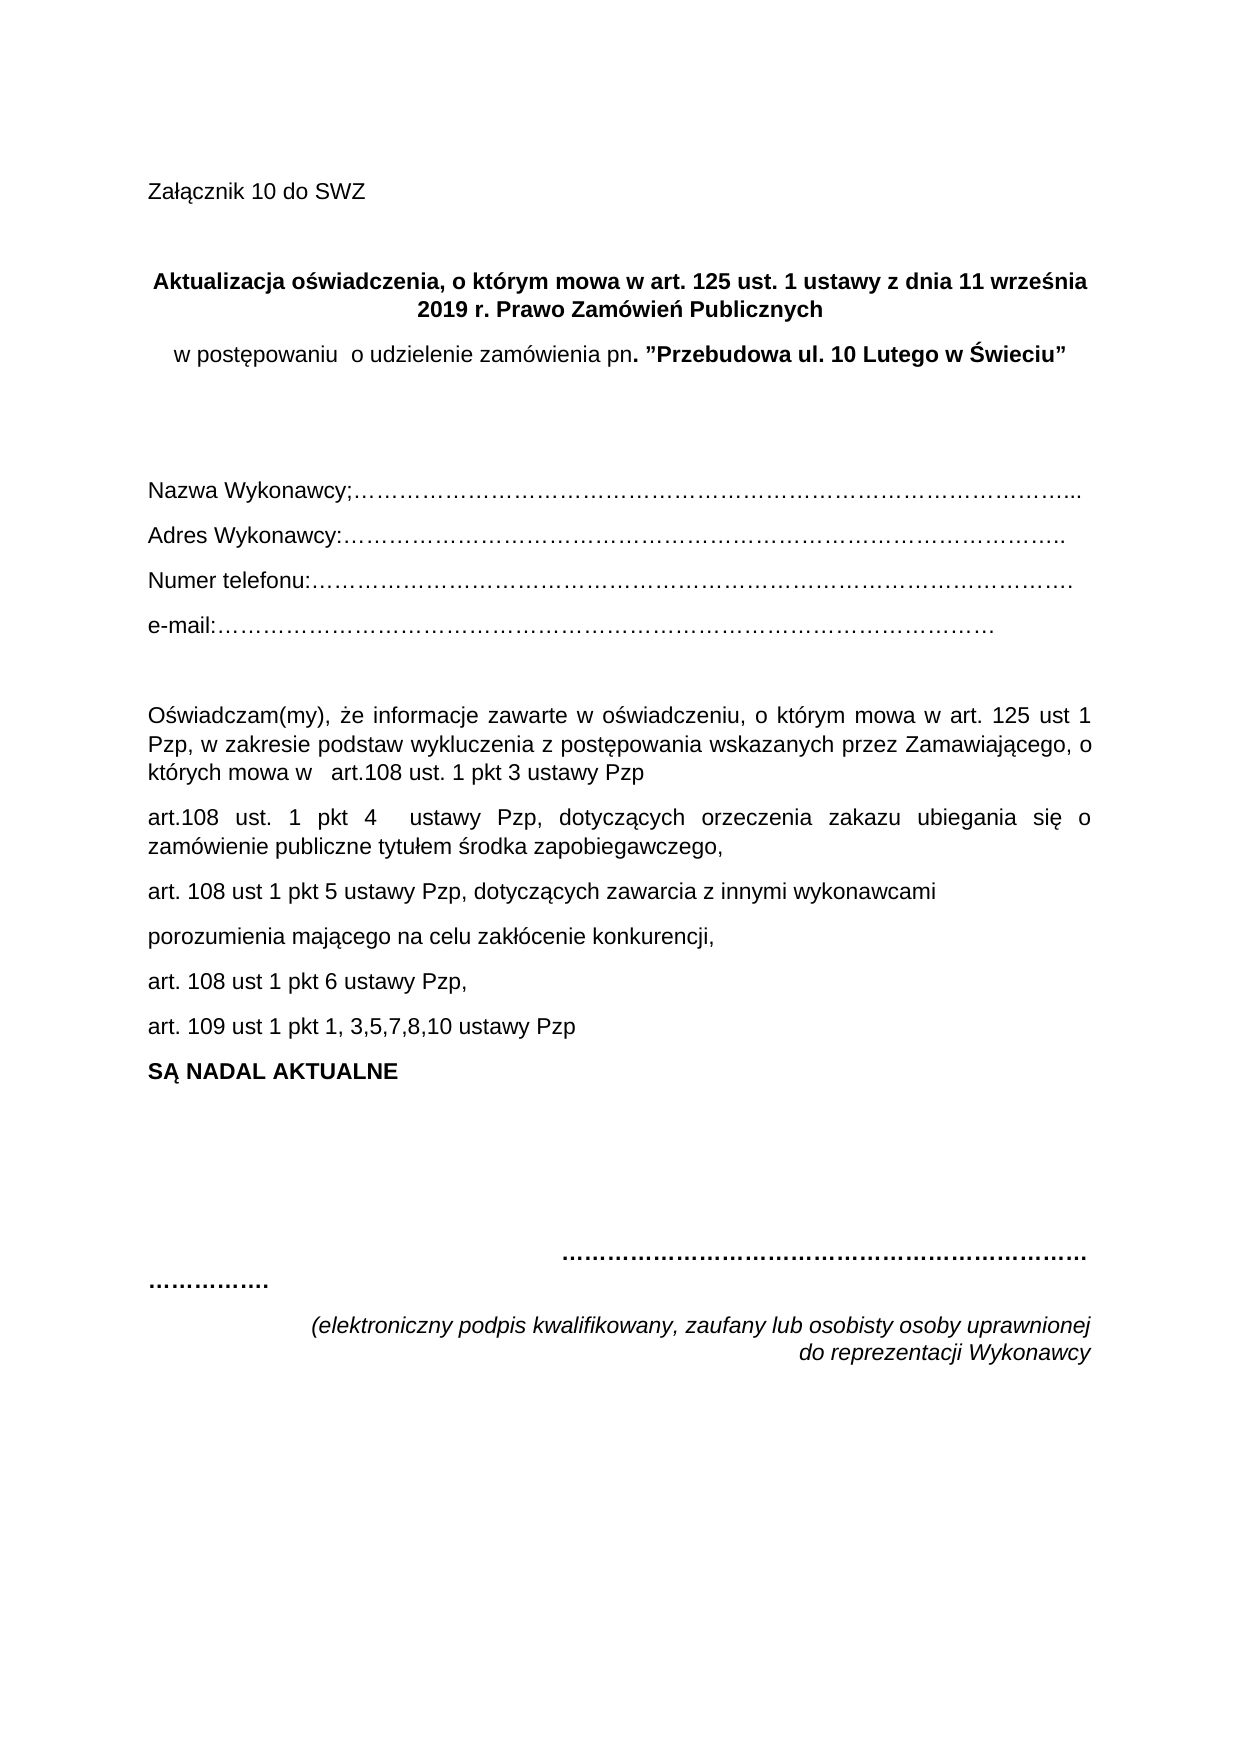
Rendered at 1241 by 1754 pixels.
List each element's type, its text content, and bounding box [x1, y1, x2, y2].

text Numer telefonu:………………………………………………………………………………………. [148, 567, 1093, 593]
text Załącznik 10 do SWZ [148, 148, 1093, 204]
text porozumienia mającego na celu zakłócenie konkurencji, [148, 923, 1093, 949]
text e-mail:………………………………………………………………………………………… [148, 612, 1093, 638]
text …………………………………………………………………………. [148, 1239, 1093, 1293]
text Adres Wykonawcy:………………………………………………………………………………….. [148, 522, 1093, 548]
text Nazwa Wykonawcy;…………………………………………………………………………………... [148, 477, 1093, 503]
text Oświadczam(my), że informacje zawarte w oświadczeniu, o którym mowa w art. 125 ust 1 Pzp, w zakresie podstaw wykluczenia z postępowania wskazanych przez Zamawiającego, o których mowa w art.108 ust. 1 pkt 3 ustawy Pzp [148, 702, 1093, 786]
text art.108 ust. 1 pkt 4 ustawy Pzp, dotyczących orzeczenia zakazu ubiegania się o zamówienie publiczne tytułem środka zapobiegawczego, [148, 804, 1093, 859]
text art. 109 ust 1 pkt 1, 3,5,7,8,10 ustawy Pzp [148, 1013, 1093, 1039]
text art. 108 ust 1 pkt 5 ustawy Pzp, dotyczących zawarcia z innymi wykonawcami [148, 878, 1093, 904]
text art. 108 ust 1 pkt 6 ustawy Pzp, [148, 968, 1093, 994]
text SĄ NADAL AKTUALNE [148, 1058, 1093, 1084]
text do reprezentacji Wykonawcy [148, 1338, 1093, 1365]
text w postępowaniu o udzielenie zamówienia pn. ”Przebudowa ul. 10 Lutego w Świeciu” [148, 341, 1093, 368]
text Aktualizacja oświadczenia, o którym mowa w art. 125 ust. 1 ustawy z dnia 11 września 2019 r. Prawo Zamówień Publicznych [148, 268, 1093, 323]
text (elektroniczny podpis kwalifikowany, zaufany lub osobisty osoby uprawnionej [148, 1312, 1093, 1338]
